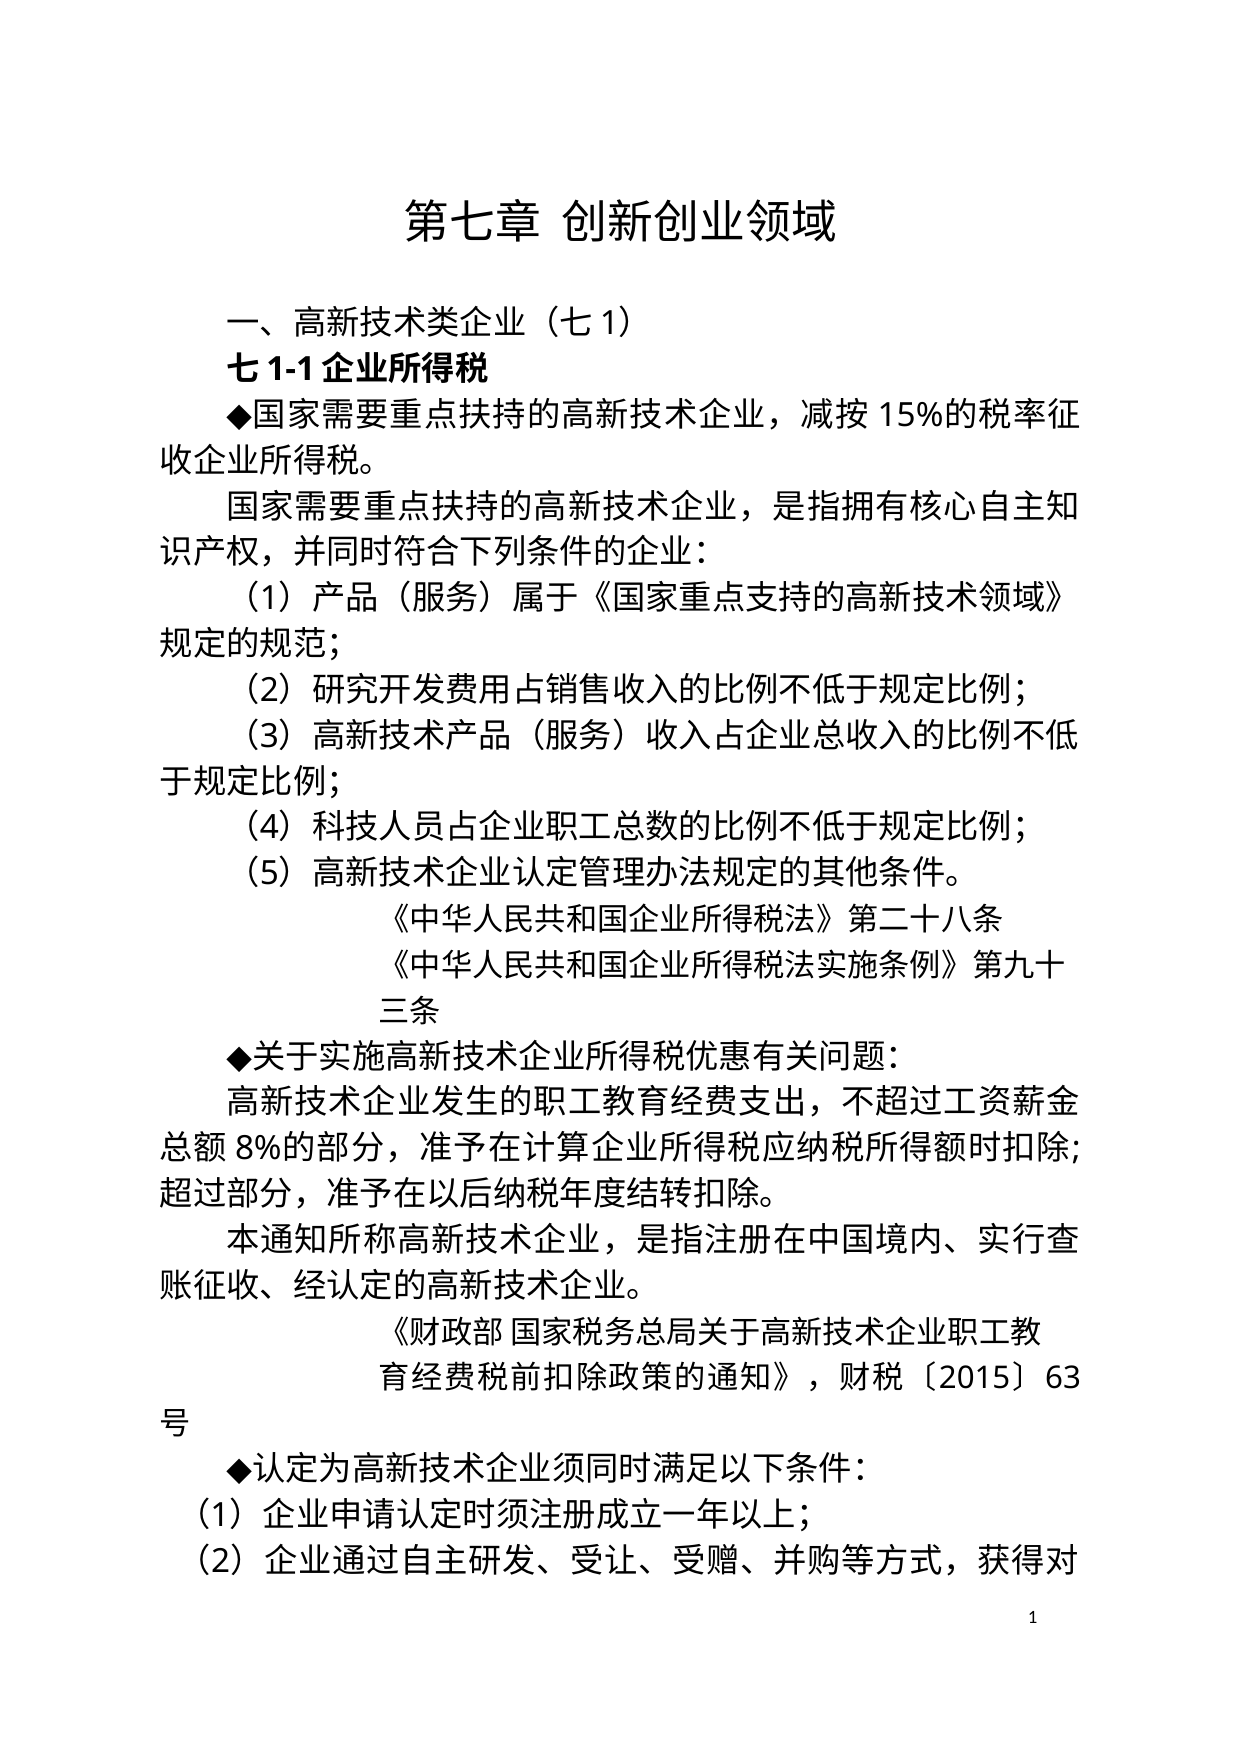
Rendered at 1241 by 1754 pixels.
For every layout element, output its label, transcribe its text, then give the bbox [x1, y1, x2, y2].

text 《财政部 国家税务总局关于高新技术企业职工教 [159, 1306, 1081, 1352]
text 高新技术企业发生的职工教育经费支出，不超过工资薪金总额8%的部分，准予在计算企业所得税应纳税所得额时扣除;超过部分，准予在以后纳税年度结转扣除。 [159, 1077, 1081, 1215]
text （4）科技人员占企业职工总数的比例不低于规定比例； [159, 802, 1081, 848]
text 本通知所称高新技术企业，是指注册在中国境内、实行查账征收、经认定的高新技术企业。 [159, 1215, 1081, 1306]
text 《中华人民共和国企业所得税法》第二十八条 [159, 894, 1081, 940]
text 《中华人民共和国企业所得税法实施条例》第九十 [159, 940, 1081, 986]
text 一、高新技术类企业（七1） [159, 298, 1081, 344]
text ◆国家需要重点扶持的高新技术企业，减按15%的税率征收企业所得税。 [159, 390, 1081, 481]
text （1）产品（服务）属于《国家重点支持的高新技术领域》规定的规范； [159, 573, 1081, 665]
text 三条 [159, 986, 1081, 1031]
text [159, 1444, 1081, 1581]
text 国家需要重点扶持的高新技术企业，是指拥有核心自主知识产权，并同时符合下列条件的企业： [159, 481, 1081, 573]
text 育经费税前扣除政策的通知》，财税〔2015〕63号 [159, 1352, 1081, 1444]
text ◆关于实施高新技术企业所得税优惠有关问题： [159, 1031, 1081, 1077]
text （2）研究开发费用占销售收入的比例不低于规定比例； [159, 665, 1081, 711]
text 第七章 创新创业领域 [159, 183, 1081, 252]
text （5）高新技术企业认定管理办法规定的其他条件。 [159, 848, 1081, 894]
text 七1-1企业所得税 [159, 344, 1081, 390]
text （3）高新技术产品（服务）收入占企业总收入的比例不低于规定比例； [159, 711, 1081, 802]
